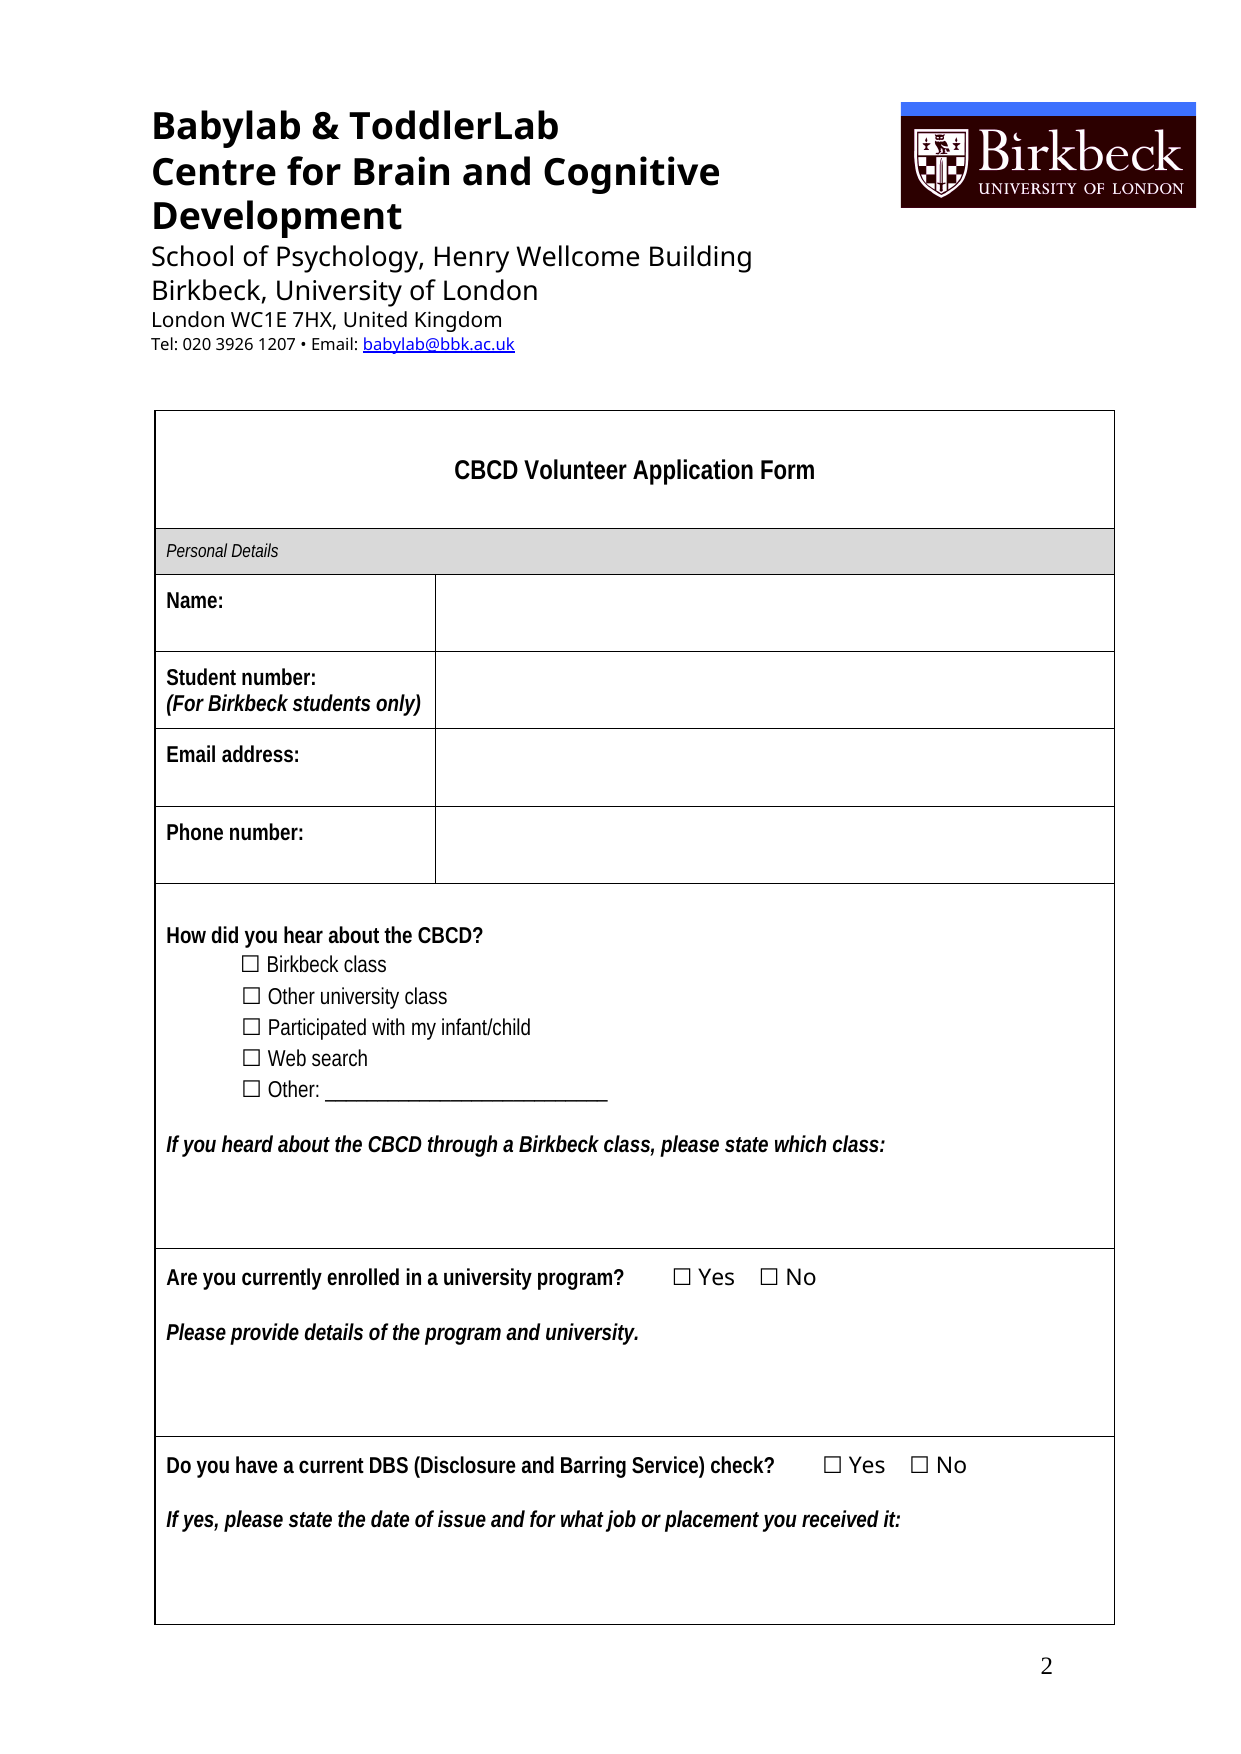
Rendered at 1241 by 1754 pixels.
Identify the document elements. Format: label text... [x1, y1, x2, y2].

table_cell [436, 729, 1114, 806]
table_cell Phone number: [156, 807, 435, 883]
table_cell [436, 575, 1114, 651]
table_cell [436, 652, 1114, 728]
table_cell Name: [156, 575, 435, 651]
table_header Personal Details [156, 529, 1114, 574]
table_cell Student number: (For Birkbeck students only) [156, 652, 435, 728]
table_cell [436, 807, 1114, 883]
table_cell Do you have a current DBS (Disclosure and Barring Service) check? ☐ Yes ☐ No If yes, please state the date of issue and for what job or placement you received it: [156, 1437, 1114, 1623]
table_cell How did you hear about the CBCD? ☐ Birkbeck class ☐ Other university class ☐ Participated with my infant/child ☐ Web search ☐ Other: ___________________________ If you heard about the CBCD through a Birkbeck class, please state which class: [156, 884, 1114, 1248]
table_header CBCD Volunteer Application Form [156, 411, 1114, 528]
picture [900, 102, 1197, 208]
table_cell Are you currently enrolled in a university program? ☐ Yes ☐ No Please provide details of the program and university. [156, 1249, 1114, 1436]
table_cell Email address: [156, 729, 435, 806]
